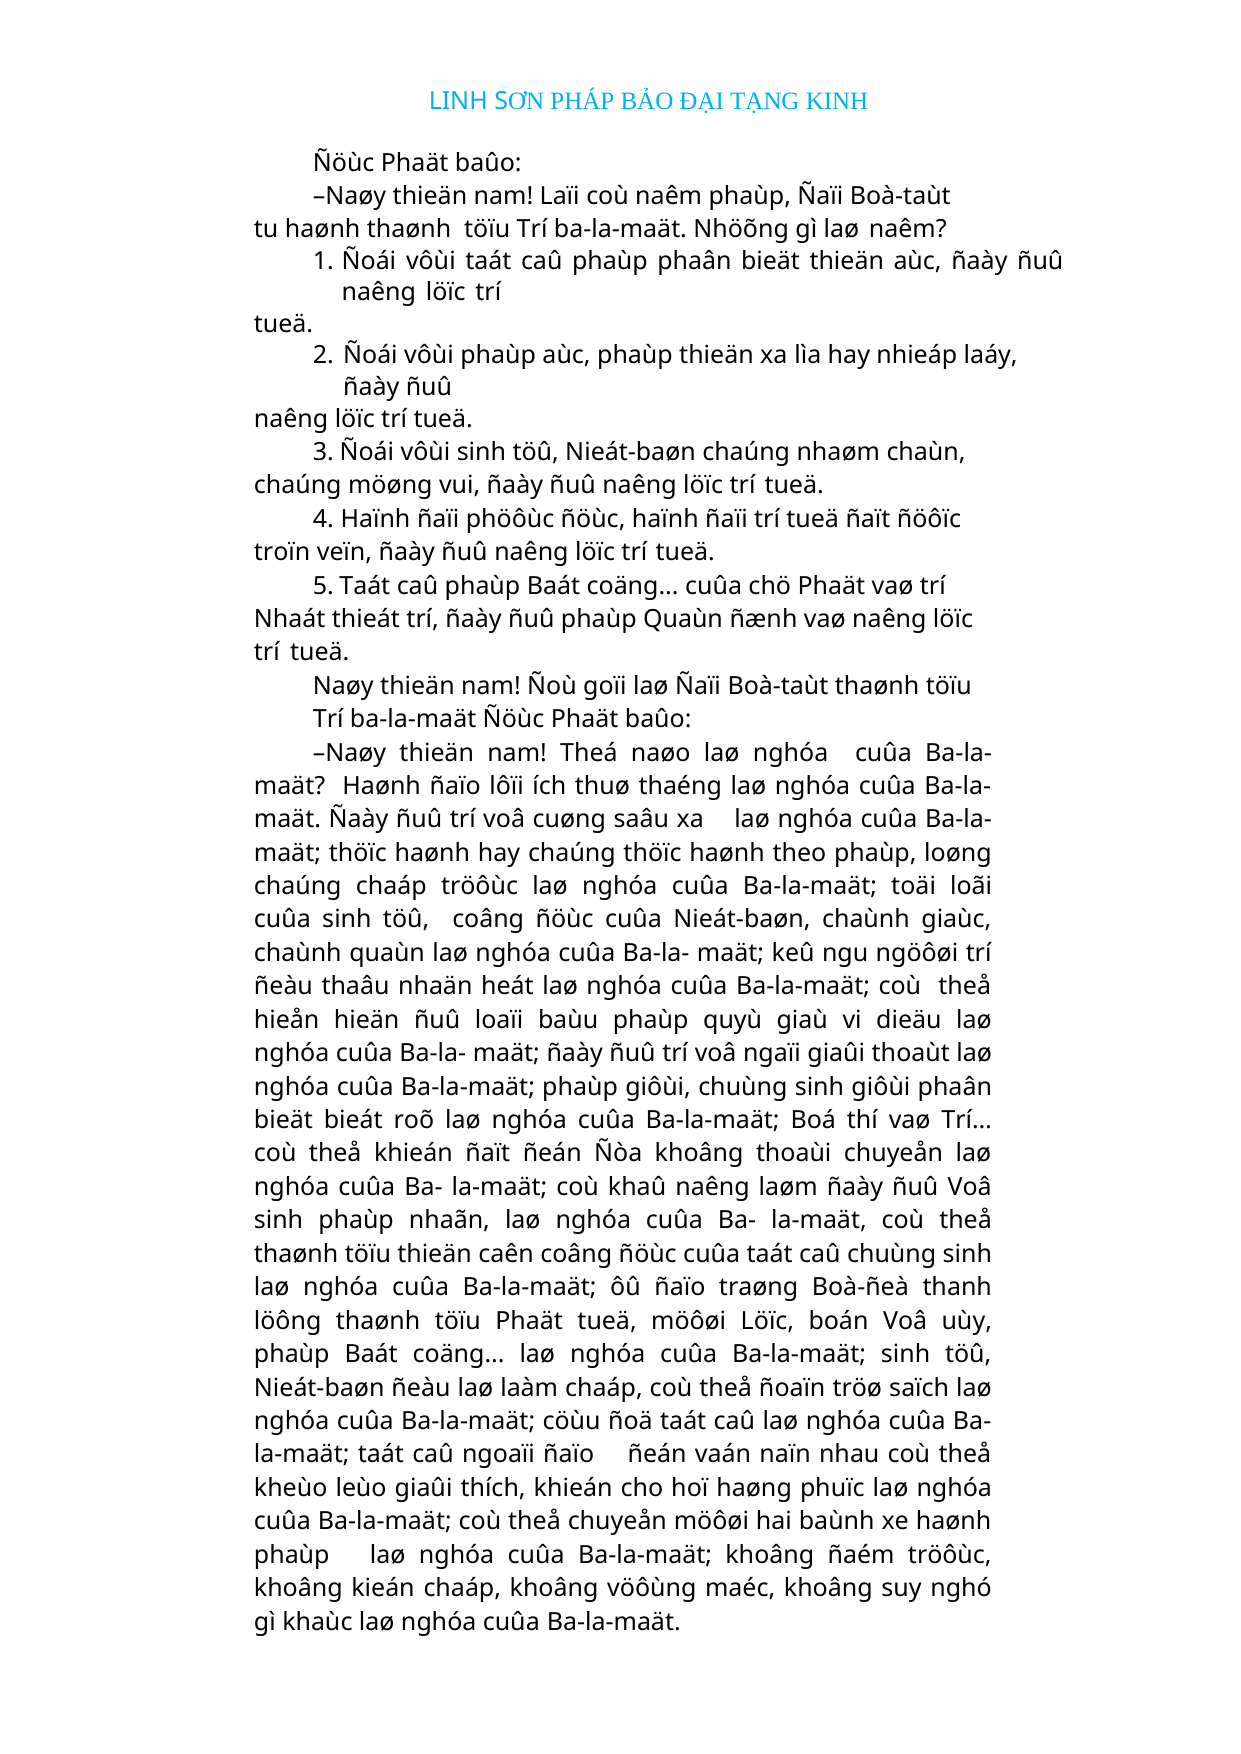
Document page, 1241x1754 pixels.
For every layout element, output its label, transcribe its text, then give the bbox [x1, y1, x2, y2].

text naêng löïc trí tueä. [254, 402, 1065, 434]
list Taát caû phaùp Baát coäng... cuûa chö Phaät vaø trí Nhaát thieát trí, ñaày ñuû phaùp Quaùn ñænh vaø naêng löïc trí tueä. [254, 568, 992, 668]
list Ñoái vôùi sinh töû, Nieát-baøn chaúng nhaøm chaùn, chaúng möøng vui, ñaày ñuû naêng löïc trí tueä. [254, 434, 992, 501]
text Ñöùc Phaät baûo: [313, 145, 1065, 177]
list Haïnh ñaïi phöôùc ñöùc, haïnh ñaïi trí tueä ñaït ñöôïc troïn veïn, ñaày ñuû naêng löïc trí tueä. [254, 501, 992, 568]
text –Naøy thieän nam! Laïi coù naêm phaùp, Ñaïi Boà-taùt tu haønh thaønh töïu Trí ba-la-maät. Nhöõng gì laø naêm? [254, 177, 976, 244]
text Naøy thieän nam! Ñoù goïi laø Ñaïi Boà-taùt thaønh töïu Trí ba-la-maät Ñöùc Phaät baûo: [313, 668, 976, 734]
text –Naøy thieän nam! Theá naøo laø nghóa cuûa Ba-la-maät? Haønh ñaïo lôïi ích thuø thaéng laø nghóa cuûa Ba-la-maät. Ñaày ñuû trí voâ cuøng saâu xa laø nghóa cuûa Ba-la-maät; thöïc haønh hay chaúng thöïc haønh theo phaùp, loøng chaúng chaáp tröôùc laø nghóa cuûa Ba-la-maät; toäi loãi cuûa sinh töû, coâng ñöùc cuûa Nieát-baøn, chaùnh giaùc, chaùnh quaùn laø nghóa cuûa Ba-la- maät; keû ngu ngöôøi trí ñeàu thaâu nhaän heát laø nghóa cuûa Ba-la-maät; coù theå hieån hieän ñuû loaïi baùu phaùp quyù giaù vi dieäu laø nghóa cuûa Ba-la- maät; ñaày ñuû trí voâ ngaïi giaûi thoaùt laø nghóa cuûa Ba-la-maät; phaùp giôùi, chuùng sinh giôùi phaân bieät bieát roõ laø nghóa cuûa Ba-la-maät; Boá thí vaø Trí… coù theå khieán ñaït ñeán Ñòa khoâng thoaùi chuyeån laø nghóa cuûa Ba- la-maät; coù khaû naêng laøm ñaày ñuû Voâ sinh phaùp nhaãn, laø nghóa cuûa Ba- la-maät, coù theå thaønh töïu thieän caên coâng ñöùc cuûa taát caû chuùng sinh laø nghóa cuûa Ba-la-maät; ôû ñaïo traøng Boà-ñeà thanh löông thaønh töïu Phaät tueä, möôøi Löïc, boán Voâ uùy, phaùp Baát coäng... laø nghóa cuûa Ba-la-maät; sinh töû, Nieát-baøn ñeàu laø laàm chaáp, coù theå ñoaïn tröø saïch laø nghóa cuûa Ba-la-maät; cöùu ñoä taát caû laø nghóa cuûa Ba-la-maät; taát caû ngoaïi ñaïo ñeán vaán naïn nhau coù theå kheùo leùo giaûi thích, khieán cho hoï haøng phuïc laø nghóa cuûa Ba-la-maät; coù theå chuyeån möôøi hai baùnh xe haønh phaùp laø nghóa cuûa Ba-la-maät; khoâng ñaém tröôùc, khoâng kieán chaáp, khoâng vöôùng maéc, khoâng suy nghó gì khaùc laø nghóa cuûa Ba-la-maät. [254, 734, 992, 1637]
list Ñoái vôùi phaùp aùc, phaùp thieän xa lìa hay nhieáp laáy, ñaày ñuû [313, 339, 1065, 402]
text tueä. [254, 307, 1065, 339]
list Ñoái vôùi taát caû phaùp phaân bieät thieän aùc, ñaày ñuû naêng löïc trí [313, 244, 1065, 307]
